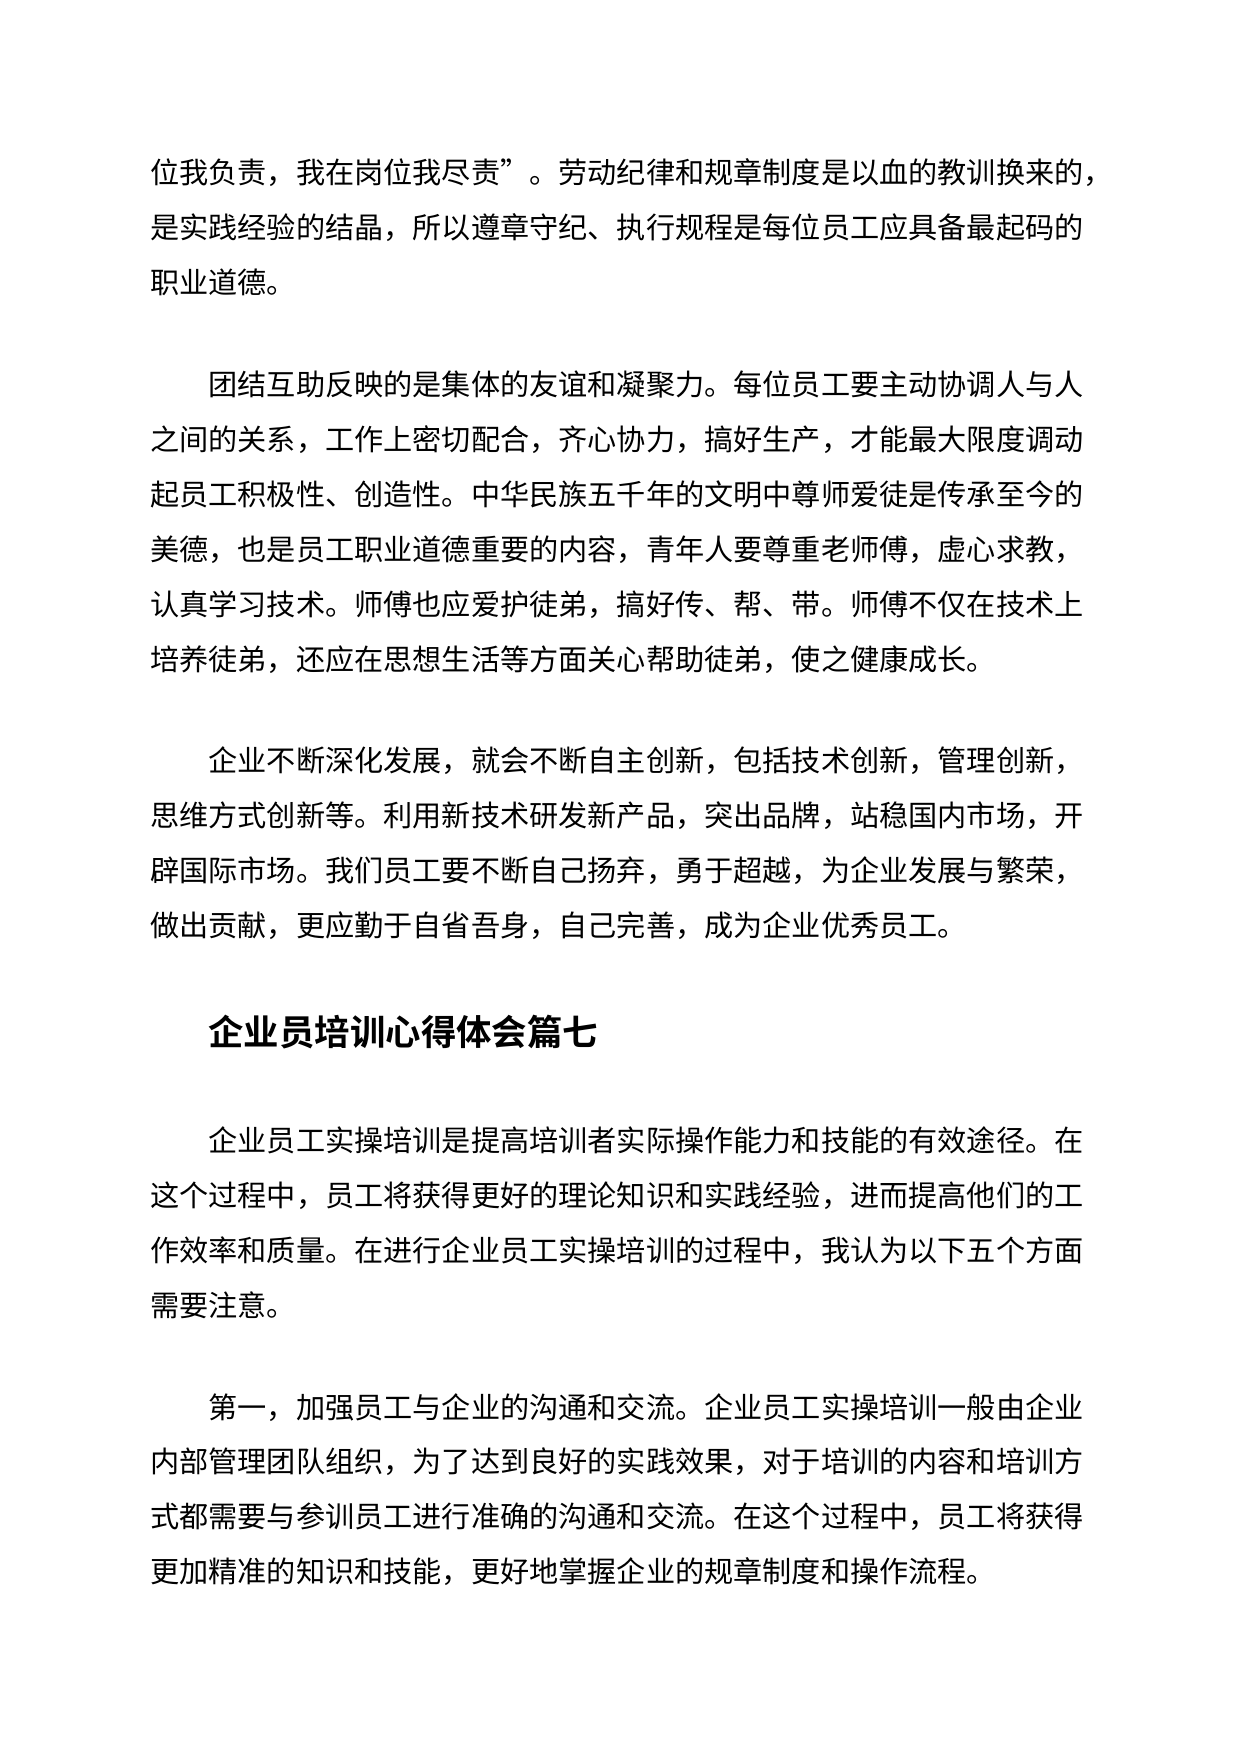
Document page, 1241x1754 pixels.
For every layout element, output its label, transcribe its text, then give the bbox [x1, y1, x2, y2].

text 第一，加强员工与企业的沟通和交流。企业员工实操培训一般由企业内部管理团队组织，为了达到良好的实践效果，对于培训的内容和培训方式都需要与参训员工进行准确的沟通和交流。在这个过程中，员工将获得更加精准的知识和技能，更好地掌握企业的规章制度和操作流程。 [150, 1384, 1090, 1591]
text 企业不断深化发展，就会不断自主创新，包括技术创新，管理创新，思维方式创新等。利用新技术研发新产品，突出品牌，站稳国内市场，开辟国际市场。我们员工要不断自己扬弃，勇于超越，为企业发展与繁荣，做出贡献，更应勤于自省吾身，自己完善，成为企业优秀员工。 [150, 738, 1090, 945]
text 企业员工实操培训是提高培训者实际操作能力和技能的有效途径。在这个过程中，员工将获得更好的理论知识和实践经验，进而提高他们的工作效率和质量。在进行企业员工实操培训的过程中，我认为以下五个方面需要注意。 [150, 1118, 1090, 1325]
text 企业员培训心得体会篇七 [150, 1004, 1090, 1056]
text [150, 150, 1090, 302]
text 团结互助反映的是集体的友谊和凝聚力。每位员工要主动协调人与人之间的关系，工作上密切配合，齐心协力，搞好生产，才能最大限度调动起员工积极性、创造性。中华民族五千年的文明中尊师爱徒是传承至今的美德，也是员工职业道德重要的内容，青年人要尊重老师傅，虚心求教，认真学习技术。师傅也应爱护徒弟，搞好传、帮、带。师傅不仅在技术上培养徒弟，还应在思想生活等方面关心帮助徒弟，使之健康成长。 [150, 362, 1090, 678]
